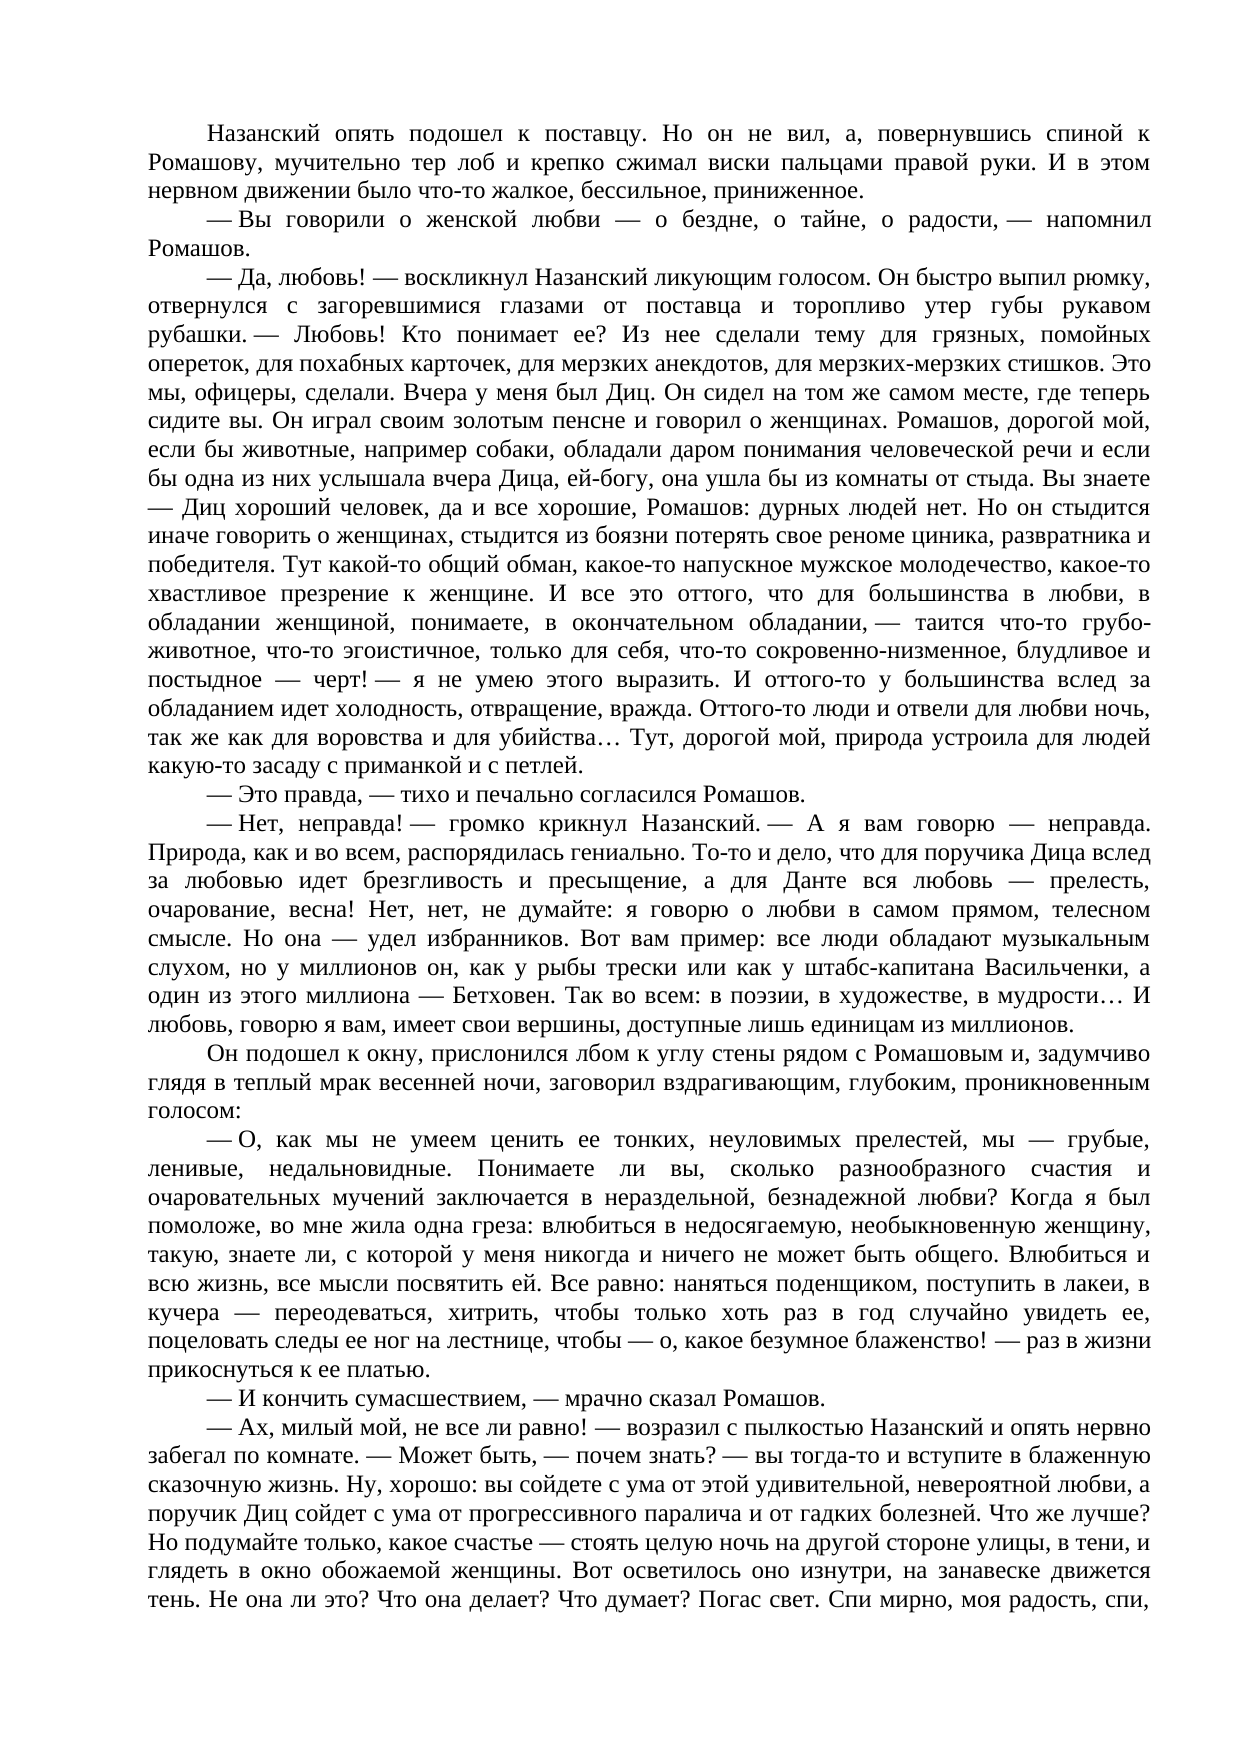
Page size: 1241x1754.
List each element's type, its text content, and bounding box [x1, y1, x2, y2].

text — И кончить сумасшествием, — мрачно сказал Ромашов. [148, 1383, 1152, 1412]
text — Да, любовь! — воскликнул Назанский ликующим голосом. Он быстро выпил рюмку, отвернулся с загоревшимися глазами от поставца и торопливо утер губы рукавом рубашки. — Любовь! Кто понимает ее? Из нее сделали тему для грязных, помойных опереток, для похабных карточек, для мерзких анекдотов, для мерзких-мерзких стишков. Это мы, офицеры, сделали. Вчера у меня был Диц. Он сидел на том же самом месте, где теперь сидите вы. Он играл своим золотым пенсне и говорил о женщинах. Ромашов, дорогой мой, если бы животные, например собаки, обладали даром понимания человеческой речи и если бы одна из них услышала вчера Дица, ей-богу, она ушла бы из комнаты от стыда. Вы знаете — Диц хороший человек, да и все хорошие, Ромашов: дурных людей нет. Но он стыдится иначе говорить о женщинах, стыдится из боязни потерять свое реноме циника, развратника и победителя. Тут какой-то общий обман, какое-то напускное мужское молодечество, какое-то хвастливое презрение к женщине. И все это оттого, что для большинства в любви, в обладании женщиной, понимаете, в окончательном обладании, — таится что-то грубо-животное, что-то эгоистичное, только для себя, что-то сокровенно-низменное, блудливое и постыдное — черт! — я не умею этого выразить. И оттого-то у большинства вслед за обладанием идет холодность, отвращение, вражда. Оттого-то люди и отвели для любви ночь, так же как для воровства и для убийства… Тут, дорогой мой, природа устроила для людей какую-то засаду с приманкой и с петлей. [148, 262, 1152, 779]
text — Вы говорили о женской любви — о бездне, о тайне, о радости, — напомнил Ромашов. [148, 204, 1152, 262]
text — Это правда, — тихо и печально согласился Ромашов. [148, 779, 1152, 808]
text Он подошел к окну, прислонился лбом к углу стены рядом с Ромашовым и, задумчиво глядя в теплый мрак весенней ночи, заговорил вздрагивающим, глубоким, проникновенным голосом: [148, 1038, 1152, 1124]
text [148, 1412, 1152, 1613]
text — Нет, неправда! — громко крикнул Назанский. — А я вам говорю — неправда. Природа, как и во всем, распорядилась гениально. То-то и дело, что для поручика Дица вслед за любовью идет брезгливость и пресыщение, а для Данте вся любовь — прелесть, очарование, весна! Нет, нет, не думайте: я говорю о любви в самом прямом, телесном смысле. Но она — удел избранников. Вот вам пример: все люди обладают музыкальным слухом, но у миллионов он, как у рыбы трески или как у штабс-капитана Васильченки, а один из этого миллиона — Бетховен. Так во всем: в поэзии, в художестве, в мудрости… И любовь, говорю я вам, имеет свои вершины, доступные лишь единицам из миллионов. [148, 808, 1152, 1038]
text — О, как мы не умеем ценить ее тонких, неуловимых прелестей, мы — грубые, ленивые, недальновидные. Понимаете ли вы, сколько разнообразного счастия и очаровательных мучений заключается в нераздельной, безнадежной любви? Когда я был помоложе, во мне жила одна греза: влюбиться в недосягаемую, необыкновенную женщину, такую, знаете ли, с которой у меня никогда и ничего не может быть общего. Влюбиться и всю жизнь, все мысли посвятить ей. Все равно: наняться поденщиком, поступить в лакеи, в кучера — переодеваться, хитрить, чтобы только хоть раз в год случайно увидеть ее, поцеловать следы ее ног на лестнице, чтобы — о, какое безумное блаженство! — раз в жизни прикоснуться к ее платью. [148, 1124, 1152, 1383]
text Назанский опять подошел к поставцу. Но он не вил, а, повернувшись спиной к Ромашову, мучительно тер лоб и крепко сжимал виски пальцами правой руки. И в этом нервном движении было что-то жалкое, бессильное, приниженное. [148, 118, 1152, 204]
